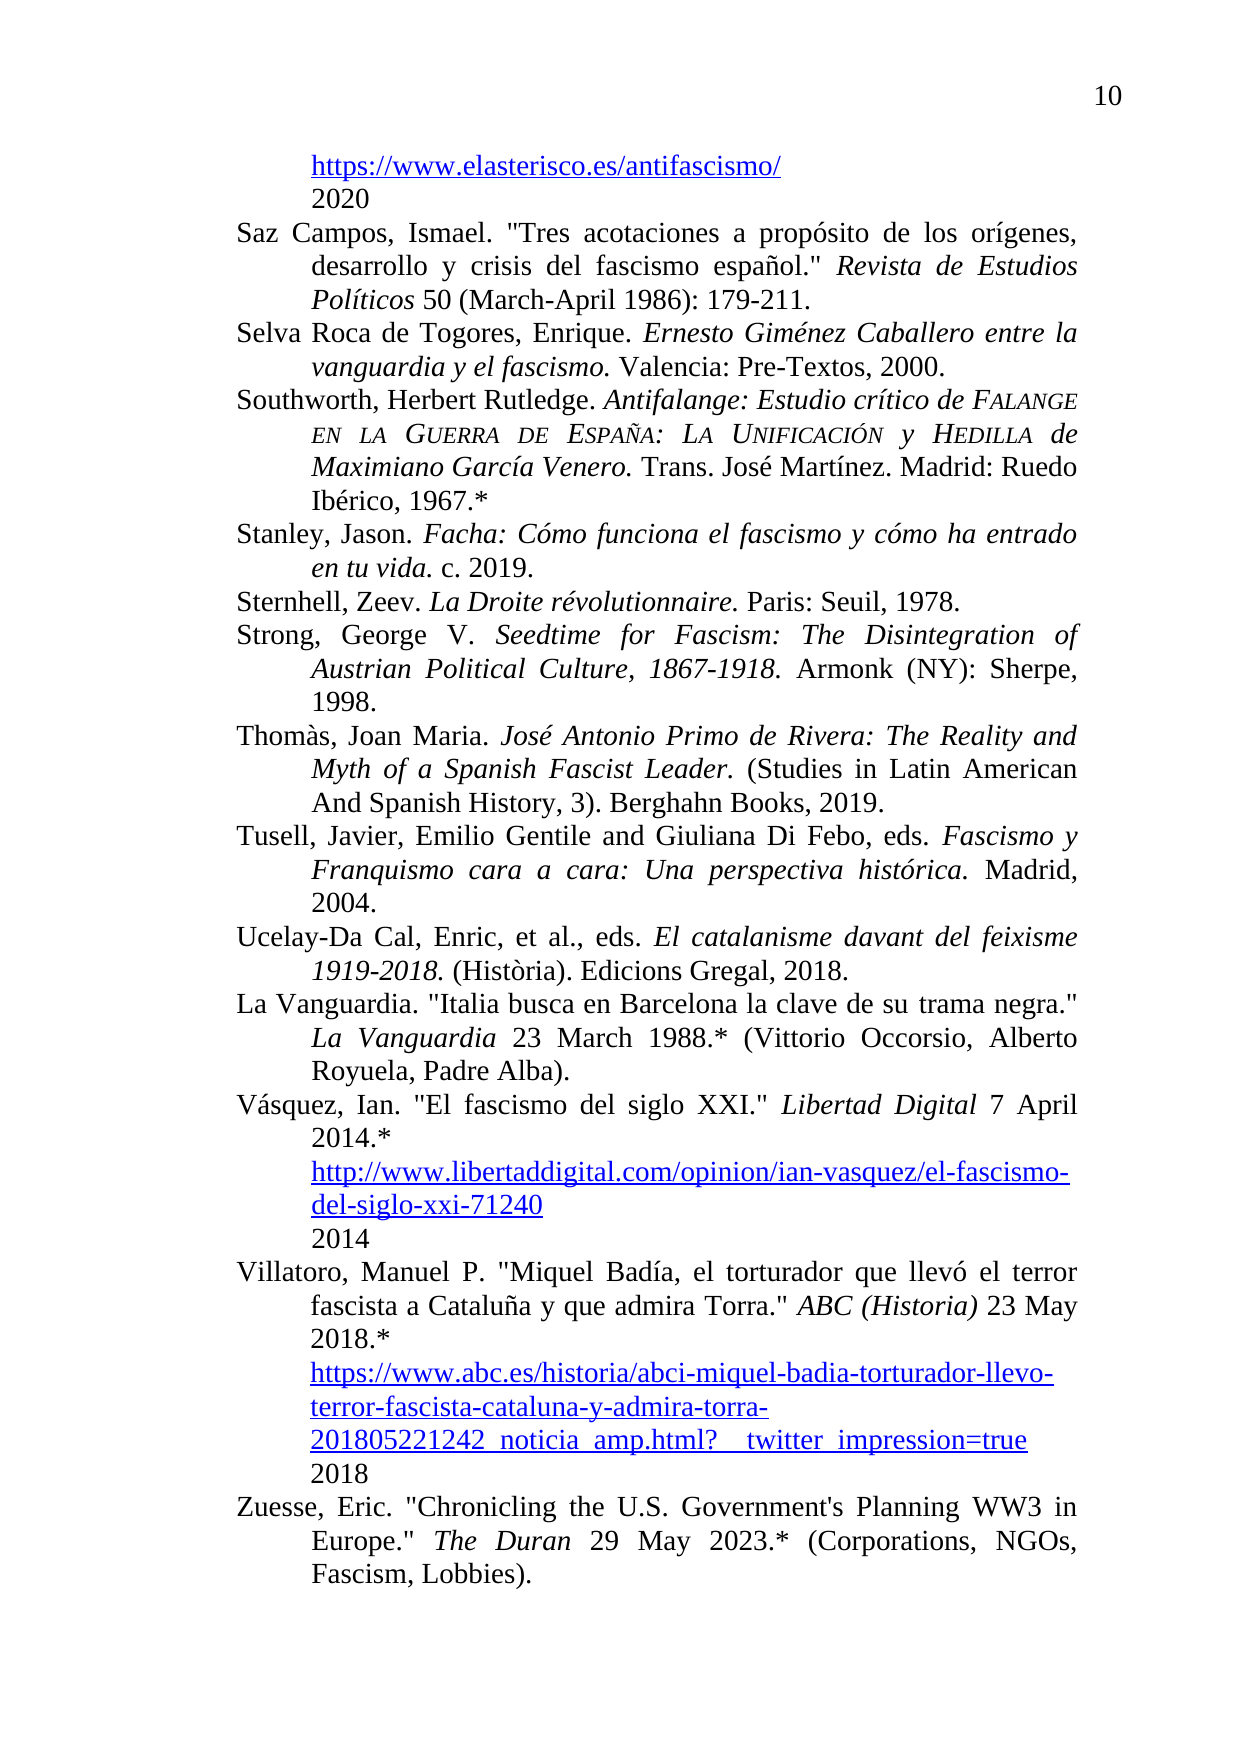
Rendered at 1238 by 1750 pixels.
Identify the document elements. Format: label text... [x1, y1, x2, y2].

text Thomàs, Joan Maria. José Antonio Primo de Rivera: The Reality and Myth of a Spanish Fascist Leader. (Studies in Latin American And Spanish History, 3). Berghahn Books, 2019. [236, 718, 1078, 818]
text Stanley, Jason. Facha: Cómo funciona el fascismo y cómo ha entrado en tu vida. c. 2019. [236, 517, 1078, 584]
text http://www.libertaddigital.com/opinion/ian-vasquez/el-fascismo-del-siglo-xxi-71240 [236, 1154, 1078, 1221]
text 2018 [236, 1456, 1078, 1489]
text 2020 [236, 181, 1078, 215]
text Selva Roca de Togores, Enrique. Ernesto Giménez Caballero entre la vanguardia y el fascismo. Valencia: Pre-Textos, 2000. [236, 315, 1078, 382]
text Villatoro, Manuel P. "Miquel Badía, el torturador que llevó el terror fascista a Cataluña y que admira Torra." ABC (Historia) 23 May 2018.* [236, 1254, 1078, 1355]
text Strong, George V. Seedtime for Fascism: The Disintegration of Austrian Political Culture, 1867-1918. Armonk (NY): Sherpe, 1998. [236, 617, 1078, 718]
text Zuesse, Eric. "Chronicling the U.S. Government's Planning WW3 in Europe." The Duran 29 May 2023.* (Corporations, NGOs, Fascism, Lobbies). [236, 1489, 1078, 1590]
text 2014 [236, 1221, 1078, 1254]
text Vásquez, Ian. "El fascismo del siglo XXI." Libertad Digital 7 April 2014.* [236, 1087, 1078, 1154]
text La Vanguardia. "Italia busca en Barcelona la clave de su trama negra." La Vanguardia 23 March 1988.* (Vittorio Occorsio, Alberto Royuela, Padre Alba). [236, 986, 1078, 1087]
text Sternhell, Zeev. La Droite révolutionnaire. Paris: Seuil, 1978. [236, 584, 1078, 617]
text Southworth, Herbert Rutledge. Antifalange: Estudio crítico de Falange en la Guerra de España: La Unificación y Hedilla de Maximiano García Venero. Trans. José Martínez. Madrid: Ruedo Ibérico, 1967.* [236, 382, 1078, 517]
text Tusell, Javier, Emilio Gentile and Giuliana Di Febo, eds. Fascismo y Franquismo cara a cara: Una perspectiva histórica. Madrid, 2004. [236, 818, 1078, 919]
text Saz Campos, Ismael. "Tres acotaciones a propósito de los orígenes, desarrollo y crisis del fascismo español." Revista de Estudios Políticos 50 (March-April 1986): 179-211. [236, 215, 1078, 315]
text https://www.elasterisco.es/antifascismo/ [236, 148, 1078, 181]
text https://www.abc.es/historia/abci-miquel-badia-torturador-llevo-terror-fascista-cataluna-y-admira-torra-201805221242_noticia_amp.html?__twitter_impression=true [236, 1355, 1078, 1456]
text Ucelay-Da Cal, Enric, et al., eds. El catalanisme davant del feixisme 1919-2018. (Història). Edicions Gregal, 2018. [236, 919, 1078, 986]
